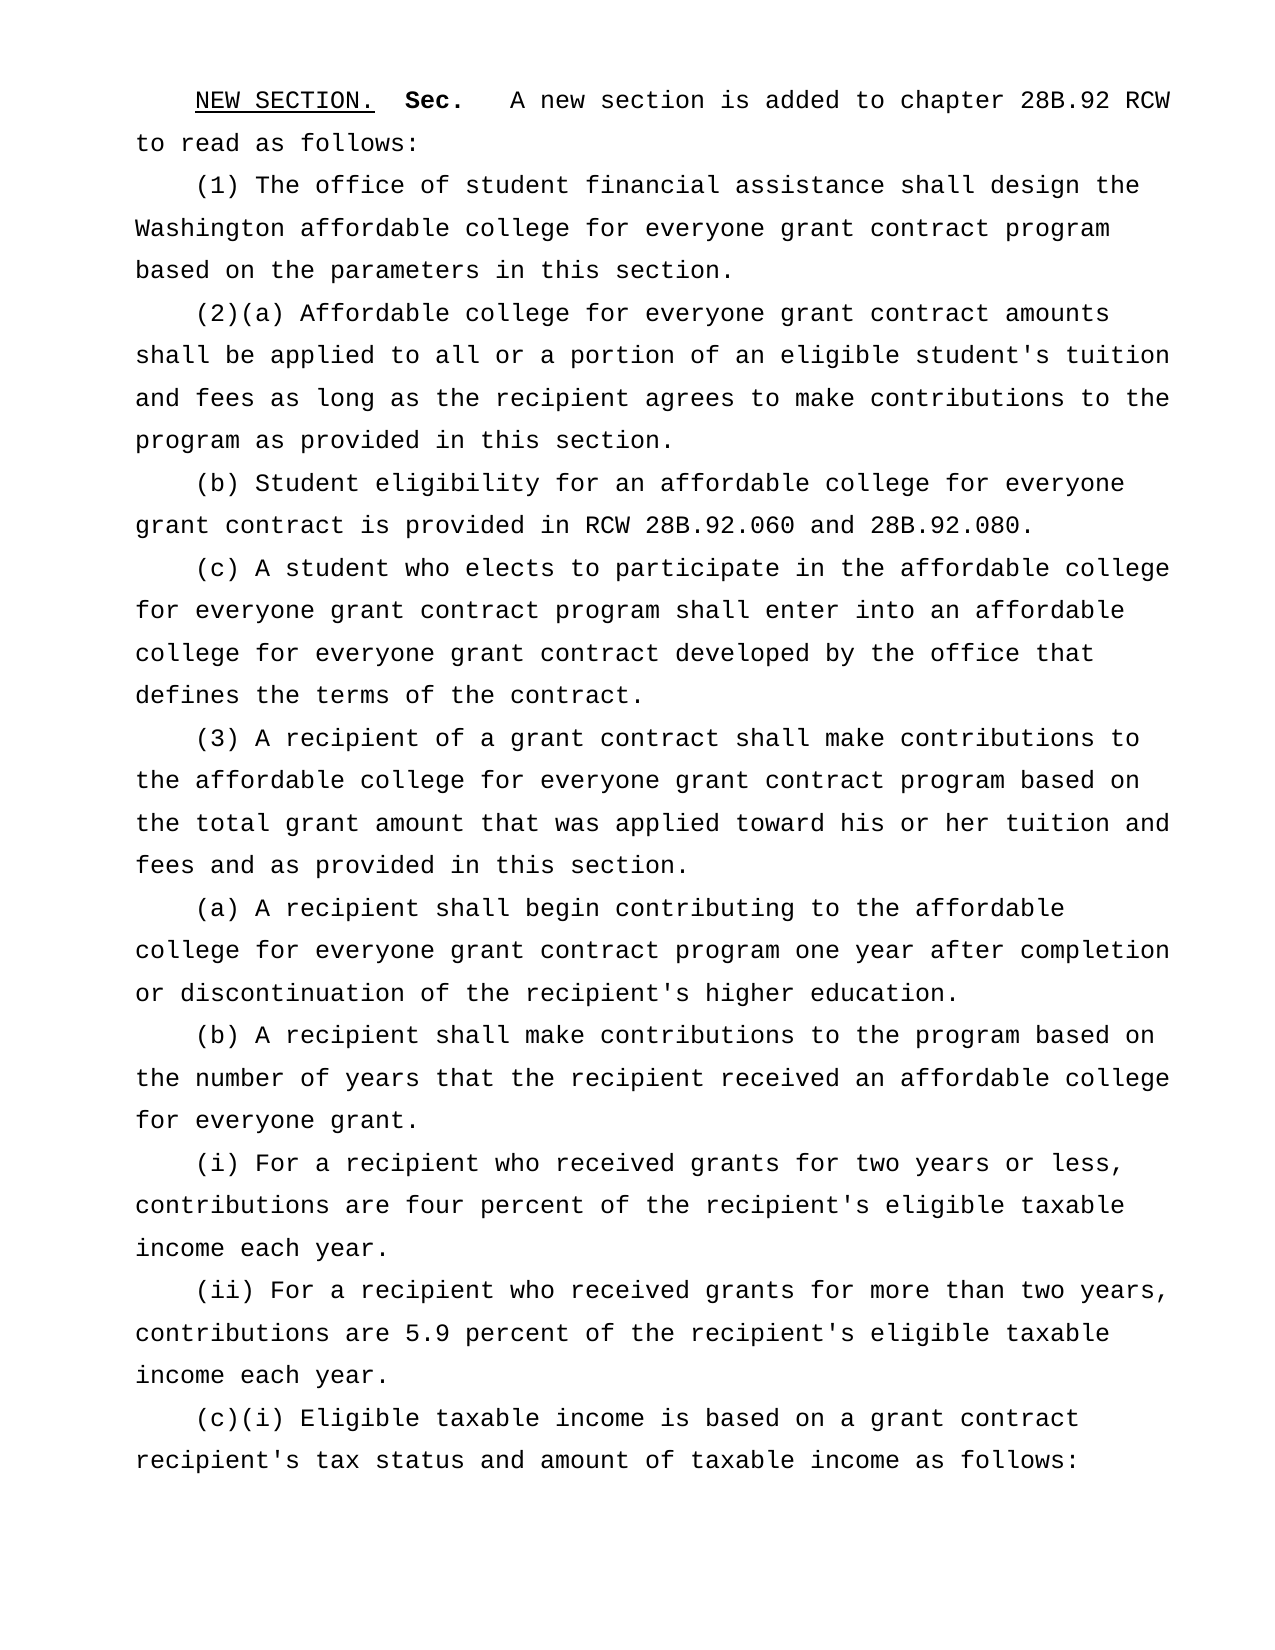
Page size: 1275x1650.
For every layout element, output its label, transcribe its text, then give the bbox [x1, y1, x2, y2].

text (c)(i) Eligible taxable income is based on a grant contract recipient's tax status and amount of taxable income as follows: [135, 1392, 1170, 1477]
text (1) The office of student financial assistance shall design the Washington affordable college for everyone grant contract program based on the parameters in this section. [135, 160, 1170, 287]
text (2)(a) Affordable college for everyone grant contract amounts shall be applied to all or a portion of an eligible student's tuition and fees as long as the recipient agrees to make contributions to the program as provided in this section. [135, 287, 1170, 457]
text (ii) For a recipient who received grants for more than two years, contributions are 5.9 percent of the recipient's eligible taxable income each year. [135, 1265, 1170, 1392]
text (3) A recipient of a grant contract shall make contributions to the affordable college for everyone grant contract program based on the total grant amount that was applied toward his or her tuition and fees and as provided in this section. [135, 712, 1170, 882]
text (i) For a recipient who received grants for two years or less, contributions are four percent of the recipient's eligible taxable income each year. [135, 1137, 1170, 1265]
text (c) A student who elects to participate in the affordable college for everyone grant contract program shall enter into an affordable college for everyone grant contract developed by the office that defines the terms of the contract. [135, 542, 1170, 712]
text (a) A recipient shall begin contributing to the affordable college for everyone grant contract program one year after completion or discontinuation of the recipient's higher education. [135, 882, 1170, 1010]
text (b) Student eligibility for an affordable college for everyone grant contract is provided in RCW 28B.92.060 and 28B.92.080. [135, 457, 1170, 542]
text NEW SECTION. Sec. A new section is added to chapter 28B.92 RCW to read as follows: [135, 75, 1170, 160]
text (b) A recipient shall make contributions to the program based on the number of years that the recipient received an affordable college for everyone grant. [135, 1010, 1170, 1137]
